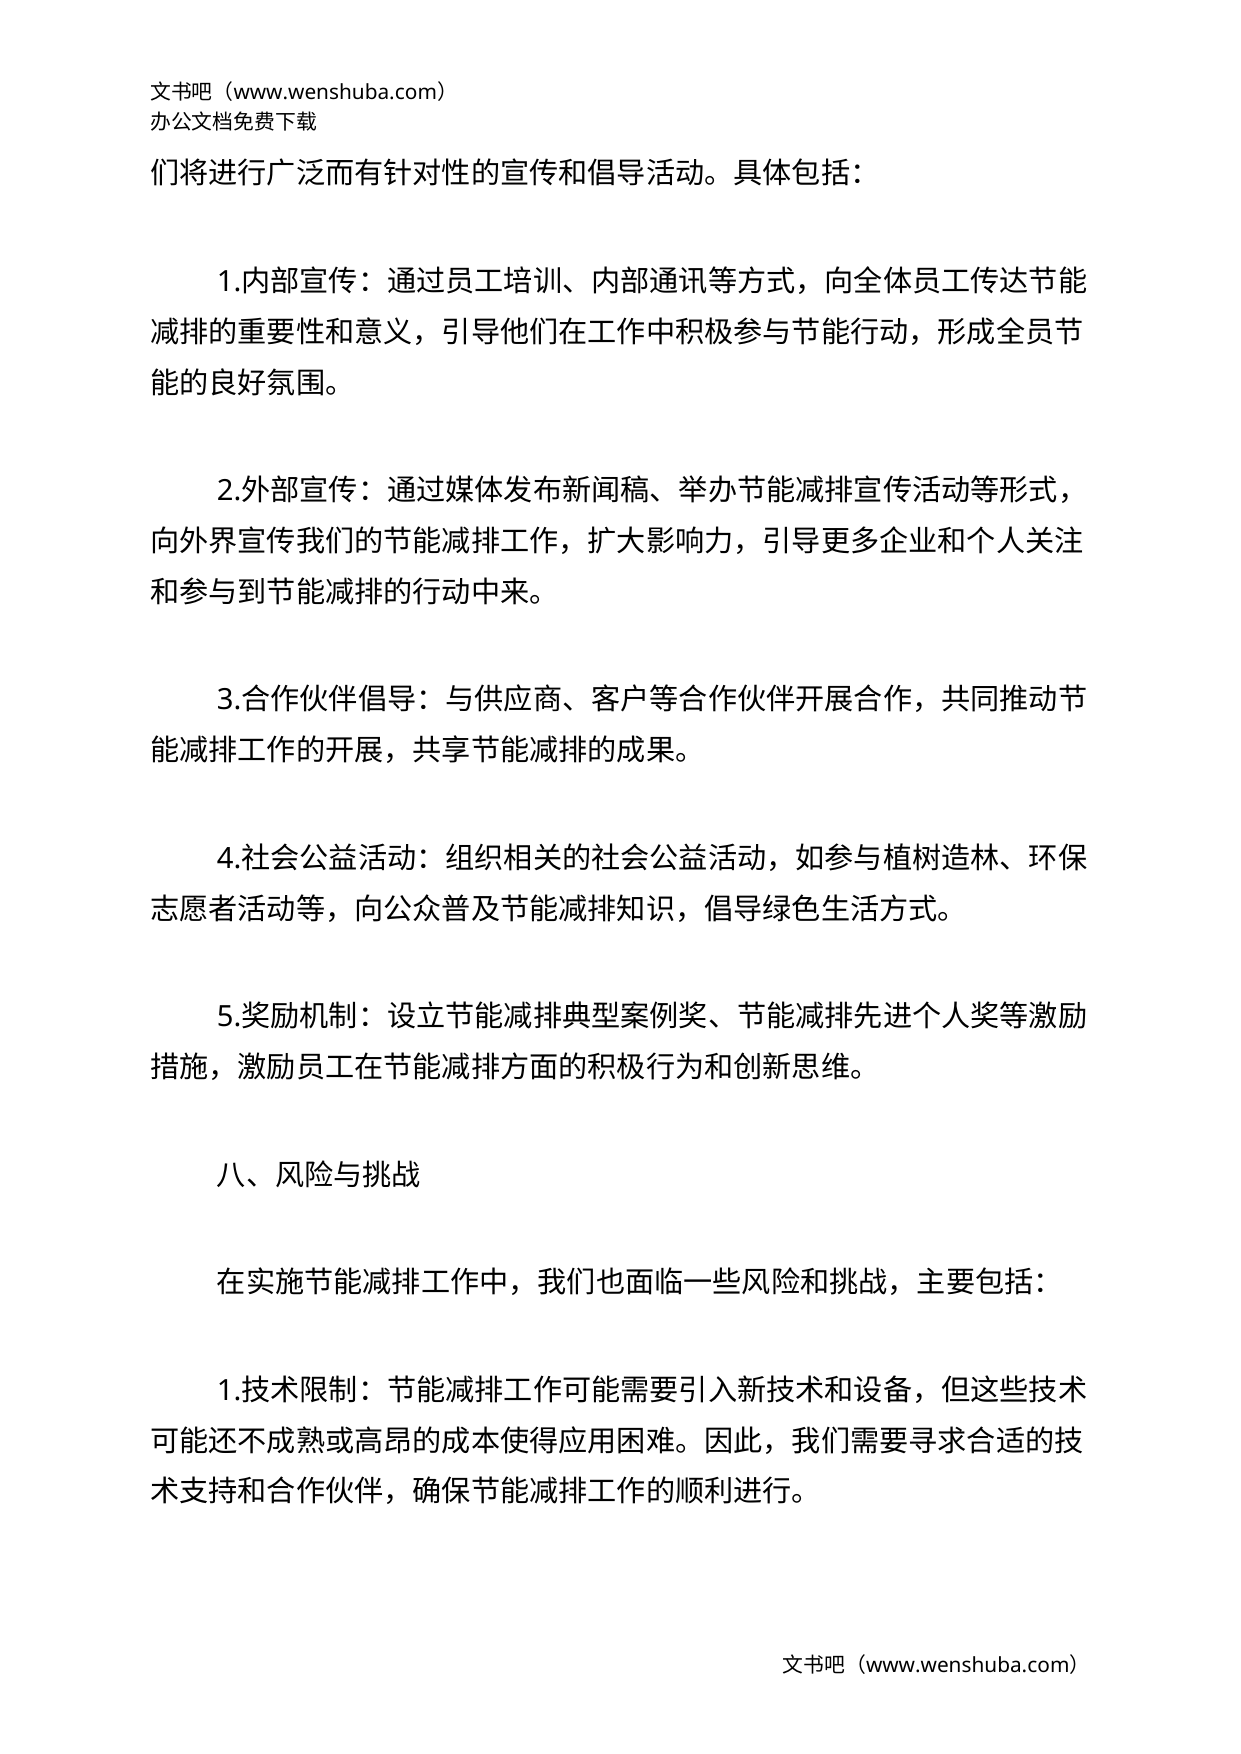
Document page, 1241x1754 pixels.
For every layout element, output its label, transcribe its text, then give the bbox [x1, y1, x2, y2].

text 5.奖励机制：设立节能减排典型案例奖、节能减排先进个人奖等激励措施，激励员工在节能减排方面的积极行为和创新思维。 [150, 993, 1090, 1086]
text 3.合作伙伴倡导：与供应商、客户等合作伙伴开展合作，共同推动节能减排工作的开展，共享节能减排的成果。 [150, 676, 1090, 769]
text 八、风险与挑战 [150, 1151, 1090, 1193]
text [150, 150, 1090, 192]
text 在实施节能减排工作中，我们也面临一些风险和挑战，主要包括： [150, 1259, 1090, 1301]
text 1.技术限制：节能减排工作可能需要引入新技术和设备，但这些技术可能还不成熟或高昂的成本使得应用困难。因此，我们需要寻求合适的技术支持和合作伙伴，确保节能减排工作的顺利进行。 [150, 1366, 1090, 1510]
text 2.外部宣传：通过媒体发布新闻稿、举办节能减排宣传活动等形式，向外界宣传我们的节能减排工作，扩大影响力，引导更多企业和个人关注和参与到节能减排的行动中来。 [150, 467, 1090, 611]
text 1.内部宣传：通过员工培训、内部通讯等方式，向全体员工传达节能减排的重要性和意义，引导他们在工作中积极参与节能行动，形成全员节能的良好氛围。 [150, 258, 1090, 401]
text 4.社会公益活动：组织相关的社会公益活动，如参与植树造林、环保志愿者活动等，向公众普及节能减排知识，倡导绿色生活方式。 [150, 834, 1090, 927]
